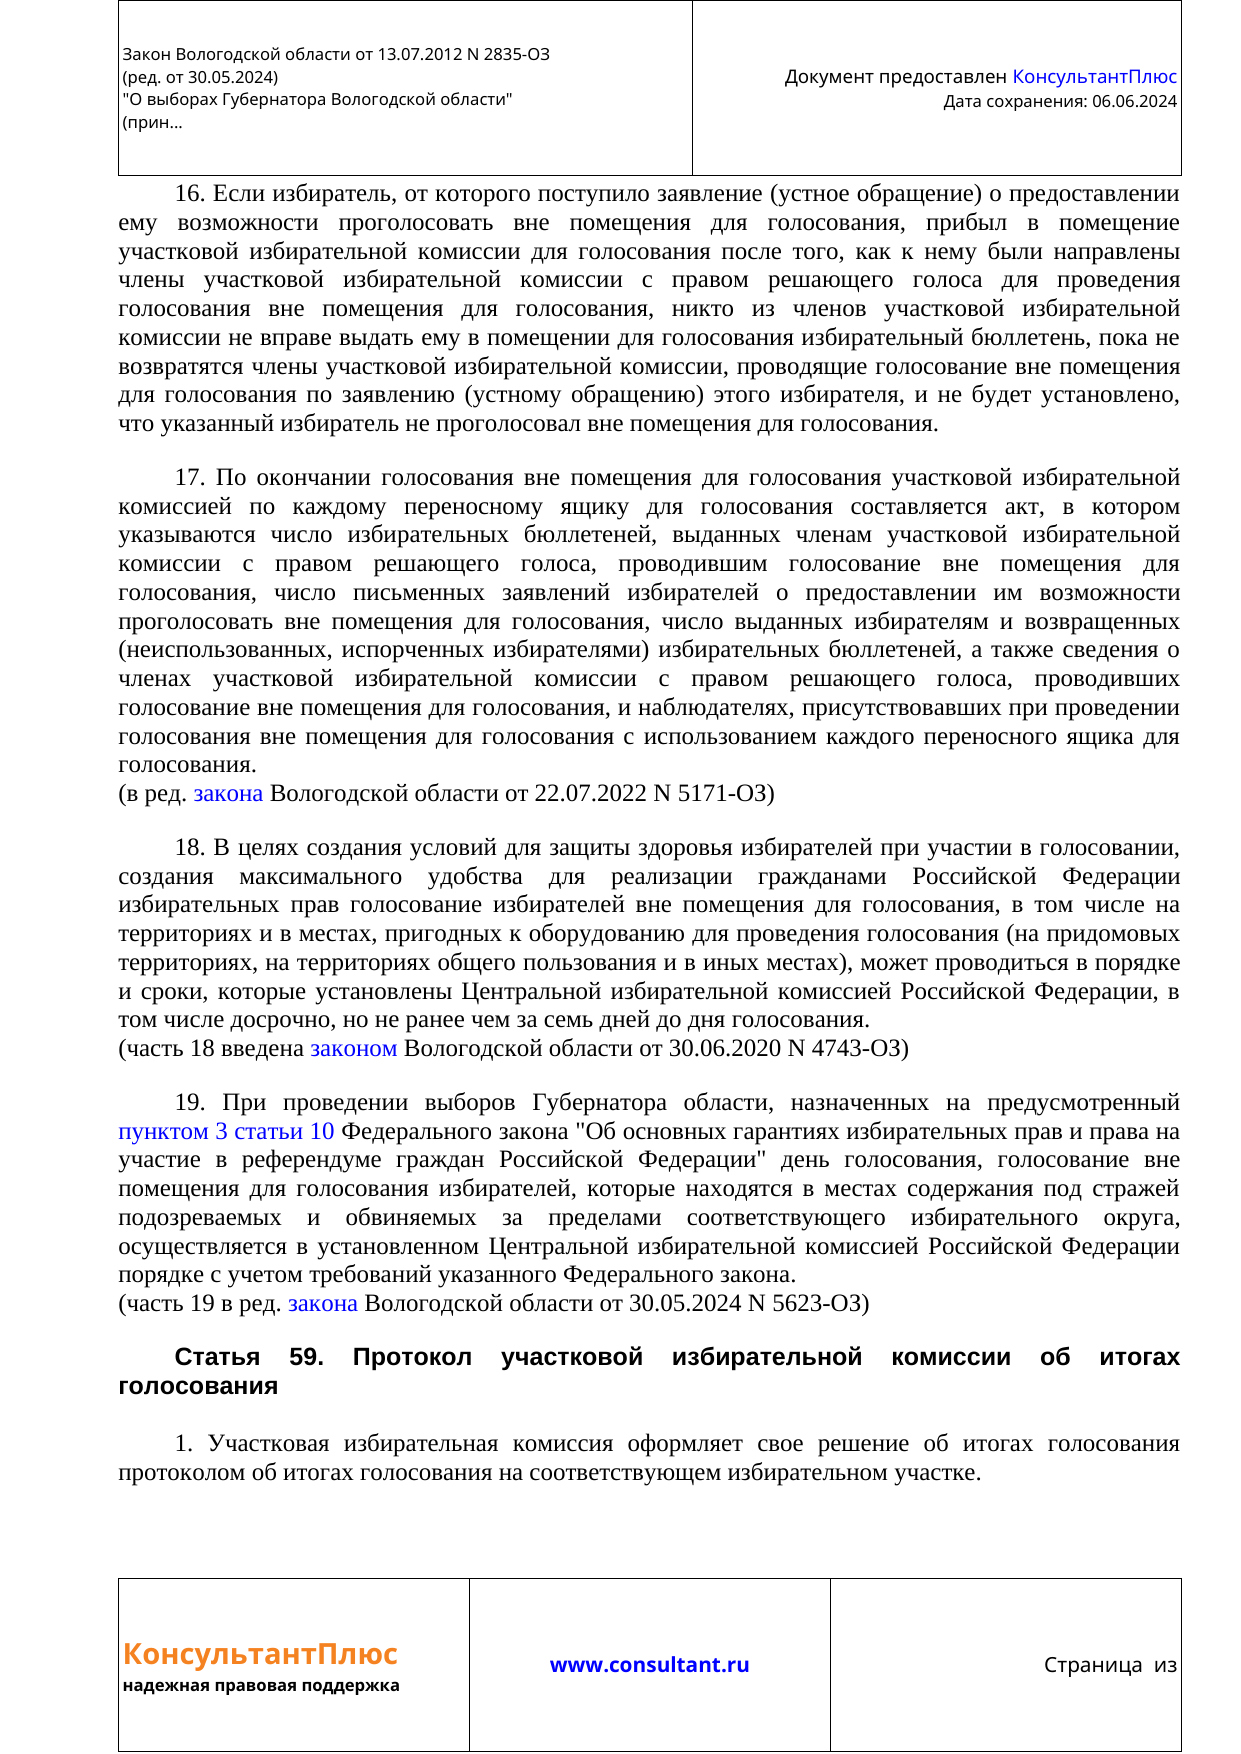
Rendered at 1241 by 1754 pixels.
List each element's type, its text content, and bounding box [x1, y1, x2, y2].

text 1. Участковая избирательная комиссия оформляет свое решение об итогах голосования протоколом об итогах голосования на соответствующем избирательном участке. [118, 1428, 1181, 1486]
text (часть 19 в ред. закона Вологодской области от 30.05.2024 N 5623-ОЗ) [118, 1288, 1181, 1317]
text 17. По окончании голосования вне помещения для голосования участковой избирательной комиссией по каждому переносному ящику для голосования составляется акт, в котором указываются число избирательных бюллетеней, выданных членам участковой избирательной комиссии с правом решающего голоса, проводившим голосование вне помещения для голосования, число письменных заявлений избирателей о предоставлении им возможности проголосовать вне помещения для голосования, число выданных избирателям и возвращенных (неиспользованных, испорченных избирателями) избирательных бюллетеней, а также сведения о членах участковой избирательной комиссии с правом решающего голоса, проводивших голосование вне помещения для голосования, и наблюдателях, присутствовавших при проведении голосования вне помещения для голосования с использованием каждого переносного ящика для голосования. [118, 462, 1181, 778]
text (в ред. закона Вологодской области от 22.07.2022 N 5171-ОЗ) [118, 778, 1181, 807]
text 16. Если избиратель, от которого поступило заявление (устное обращение) о предоставлении ему возможности проголосовать вне помещения для голосования, прибыл в помещение участковой избирательной комиссии для голосования после того, как к нему были направлены члены участковой избирательной комиссии с правом решающего голоса для проведения голосования вне помещения для голосования, никто из членов участковой избирательной комиссии не вправе выдать ему в помещении для голосования избирательный бюллетень, пока не возвратятся члены участковой избирательной комиссии, проводящие голосование вне помещения для голосования по заявлению (устному обращению) этого избирателя, и не будет установлено, что указанный избиратель не проголосовал вне помещения для голосования. [118, 178, 1181, 437]
text 19. При проведении выборов Губернатора области, назначенных на предусмотренный пунктом 3 статьи 10 Федерального закона "Об основных гарантиях избирательных прав и права на участие в референдуме граждан Российской Федерации" день голосования, голосование вне помещения для голосования избирателей, которые находятся в местах содержания под стражей подозреваемых и обвиняемых за пределами соответствующего избирательного округа, осуществляется в установленном Центральной избирательной комиссией Российской Федерации порядке с учетом требований указанного Федерального закона. [118, 1087, 1181, 1288]
title Статья 59. Протокол участковой избирательной комиссии об итогах голосования [118, 1342, 1181, 1399]
text (часть 18 введена законом Вологодской области от 30.06.2020 N 4743-ОЗ) [118, 1033, 1181, 1062]
text 18. В целях создания условий для защиты здоровья избирателей при участии в голосовании, создания максимального удобства для реализации гражданами Российской Федерации избирательных прав голосование избирателей вне помещения для голосования, в том числе на территориях и в местах, пригодных к оборудованию для проведения голосования (на придомовых территориях, на территориях общего пользования и в иных местах), может проводиться в порядке и сроки, которые установлены Центральной избирательной комиссией Российской Федерации, в том числе досрочно, но не ранее чем за семь дней до дня голосования. [118, 832, 1181, 1033]
